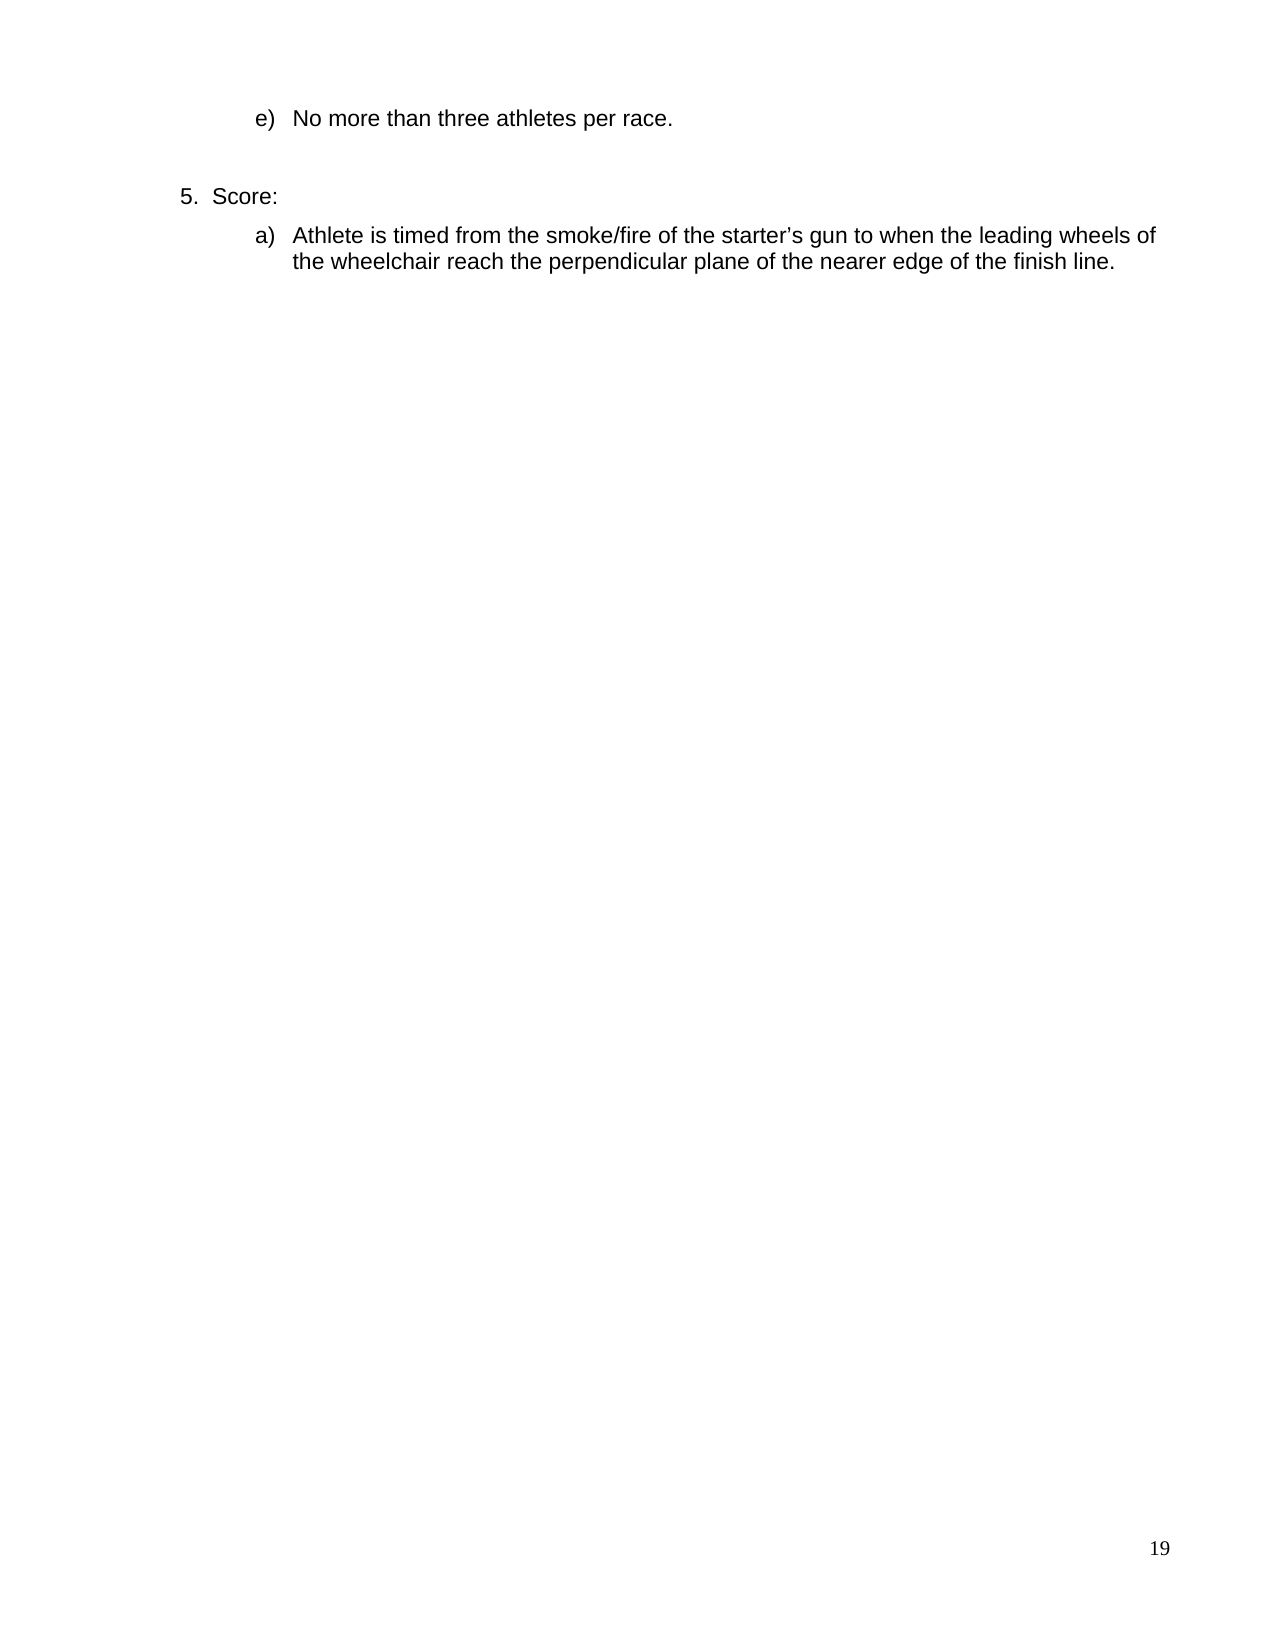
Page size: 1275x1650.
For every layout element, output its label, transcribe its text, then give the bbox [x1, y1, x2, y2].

text 5. Score: [105, 183, 1170, 209]
text a) Athlete is timed from the smoke/fire of the starter’s gun to when the leading wheels of the wheelchair reach the perpendicular plane of the nearer edge of the finish line. [255, 222, 1170, 274]
text e) No more than three athletes per race. [255, 105, 1170, 131]
